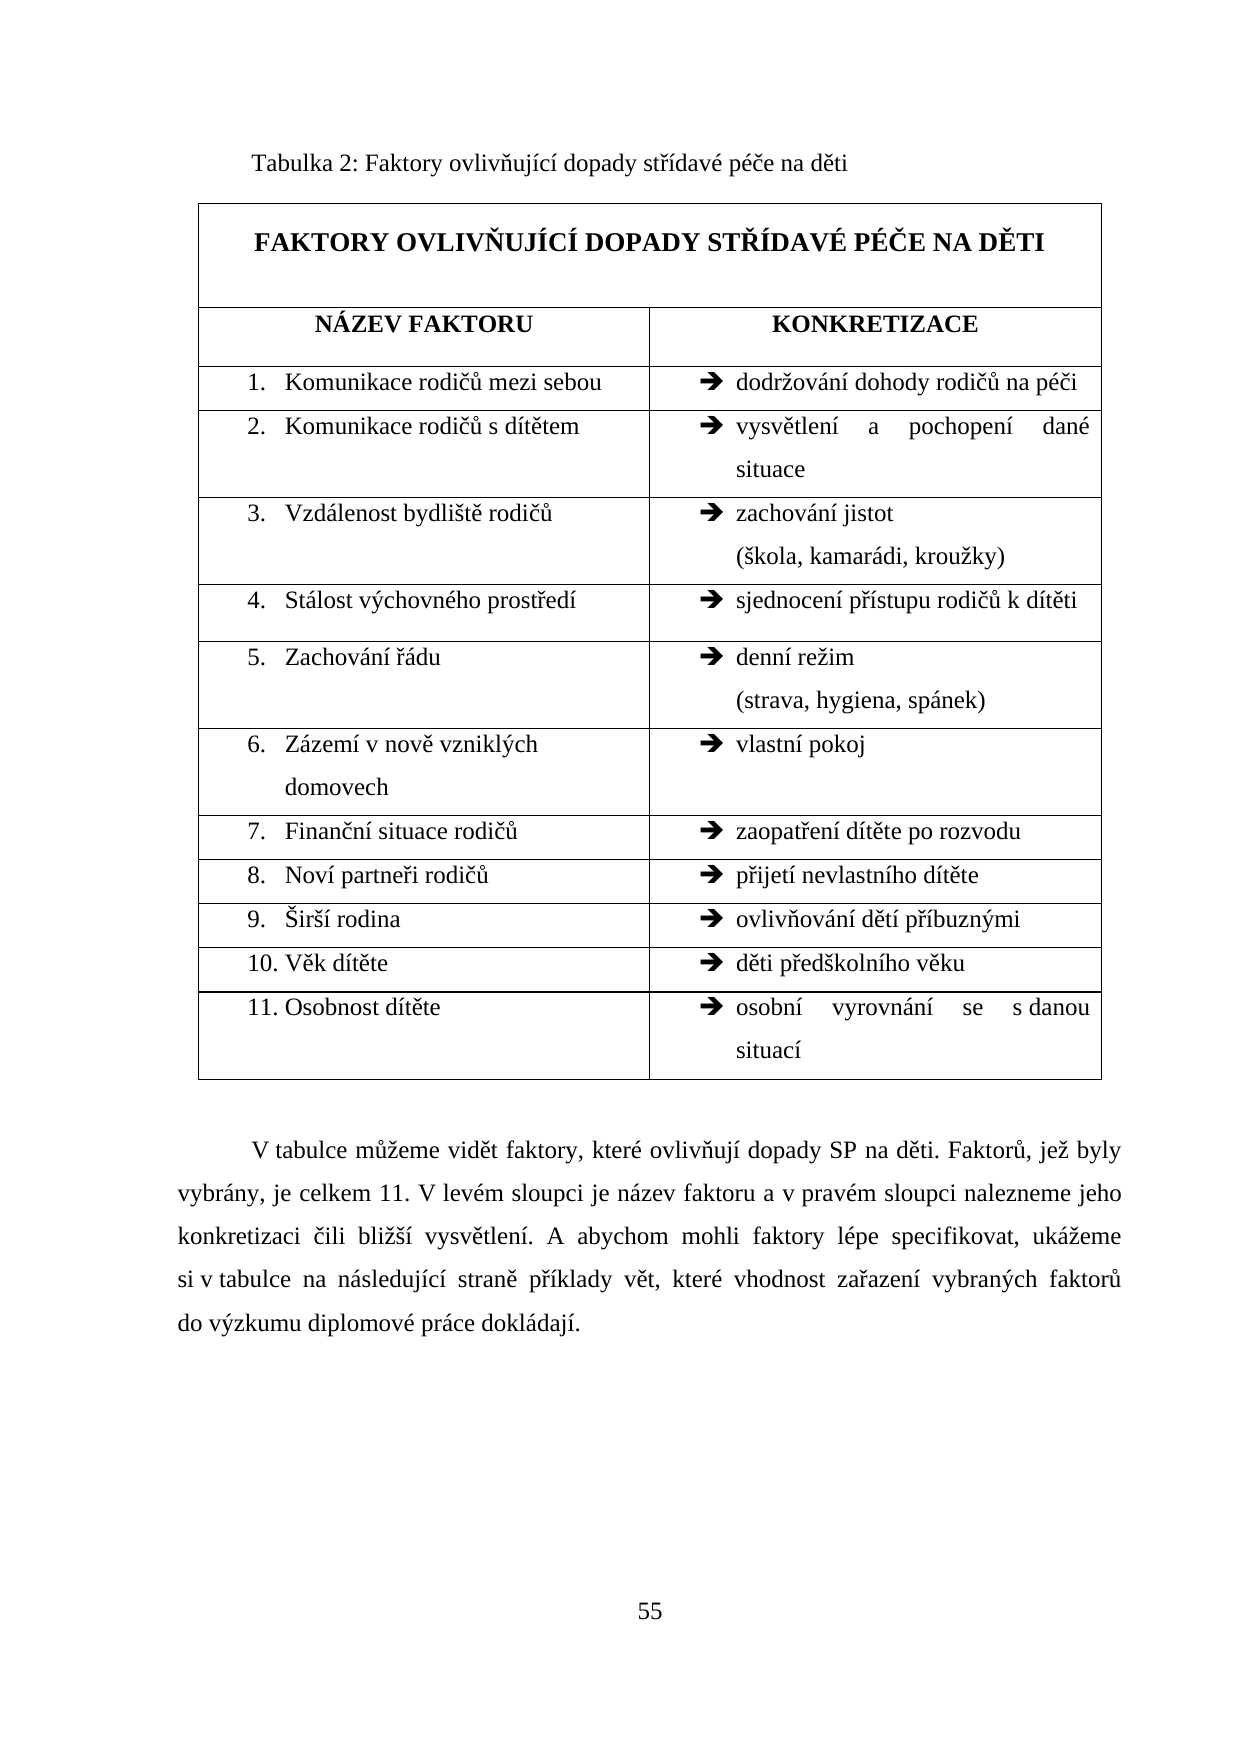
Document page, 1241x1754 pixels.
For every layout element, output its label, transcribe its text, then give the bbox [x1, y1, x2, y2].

text Tabulka 2: Faktory ovlivňující dopady střídavé péče na děti [177, 148, 1122, 176]
table_cell Komunikace rodičů s dítětem [199, 411, 649, 497]
table_cell Noví partneři rodičů [199, 860, 649, 903]
table_cell Finanční situace rodičů [199, 816, 649, 859]
table_cell zaopatření dítěte po rozvodu [650, 816, 1101, 859]
table_cell Osobnost dítěte [199, 993, 649, 1078]
table_cell KONKRETIZACE [650, 308, 1101, 366]
text V tabulce můžeme vidět faktory, které ovlivňují dopady SP na děti. Faktorů, jež byly vybrány, je celkem 11. V levém sloupci je název faktoru a v pravém sloupci nalezneme jeho konkretizaci čili bližší vysvětlení. A abychom mohli faktory lépe specifikovat, ukážeme si v tabulce na následující straně příklady vět, které vhodnost zařazení vybraných faktorů do výzkumu diplomové práce dokládají. [177, 1135, 1122, 1336]
table_cell Vzdálenost bydliště rodičů [199, 498, 649, 584]
table_cell sjednocení přístupu rodičů k dítěti [650, 585, 1101, 641]
table_header FAKTORY OVLIVŇUJÍCÍ DOPADY STŘÍDAVÉ PÉČE NA DĚTI [199, 204, 1101, 307]
table_cell denní režim (strava, hygiena, spánek) [650, 642, 1101, 728]
table_cell zachování jistot (škola, kamarádi, kroužky) [650, 498, 1101, 584]
table_cell Zázemí v nově vzniklých domovech [199, 729, 649, 815]
table_cell Komunikace rodičů mezi sebou [199, 367, 649, 410]
table_cell Věk dítěte [199, 948, 649, 991]
table_cell NÁZEV FAKTORU [199, 308, 649, 366]
table_cell děti předškolního věku [650, 948, 1101, 991]
table_cell vysvětlení a pochopení dané situace [650, 411, 1101, 497]
table_cell dodržování dohody rodičů na péči [650, 367, 1101, 410]
table_cell přijetí nevlastního dítěte [650, 860, 1101, 903]
table_cell Stálost výchovného prostředí [199, 585, 649, 641]
table_cell Zachování řádu [199, 642, 649, 728]
table_cell Širší rodina [199, 904, 649, 947]
table_cell vlastní pokoj [650, 729, 1101, 815]
table_cell osobní vyrovnání se s danou situací [650, 993, 1101, 1078]
table_cell ovlivňování dětí příbuznými [650, 904, 1101, 947]
